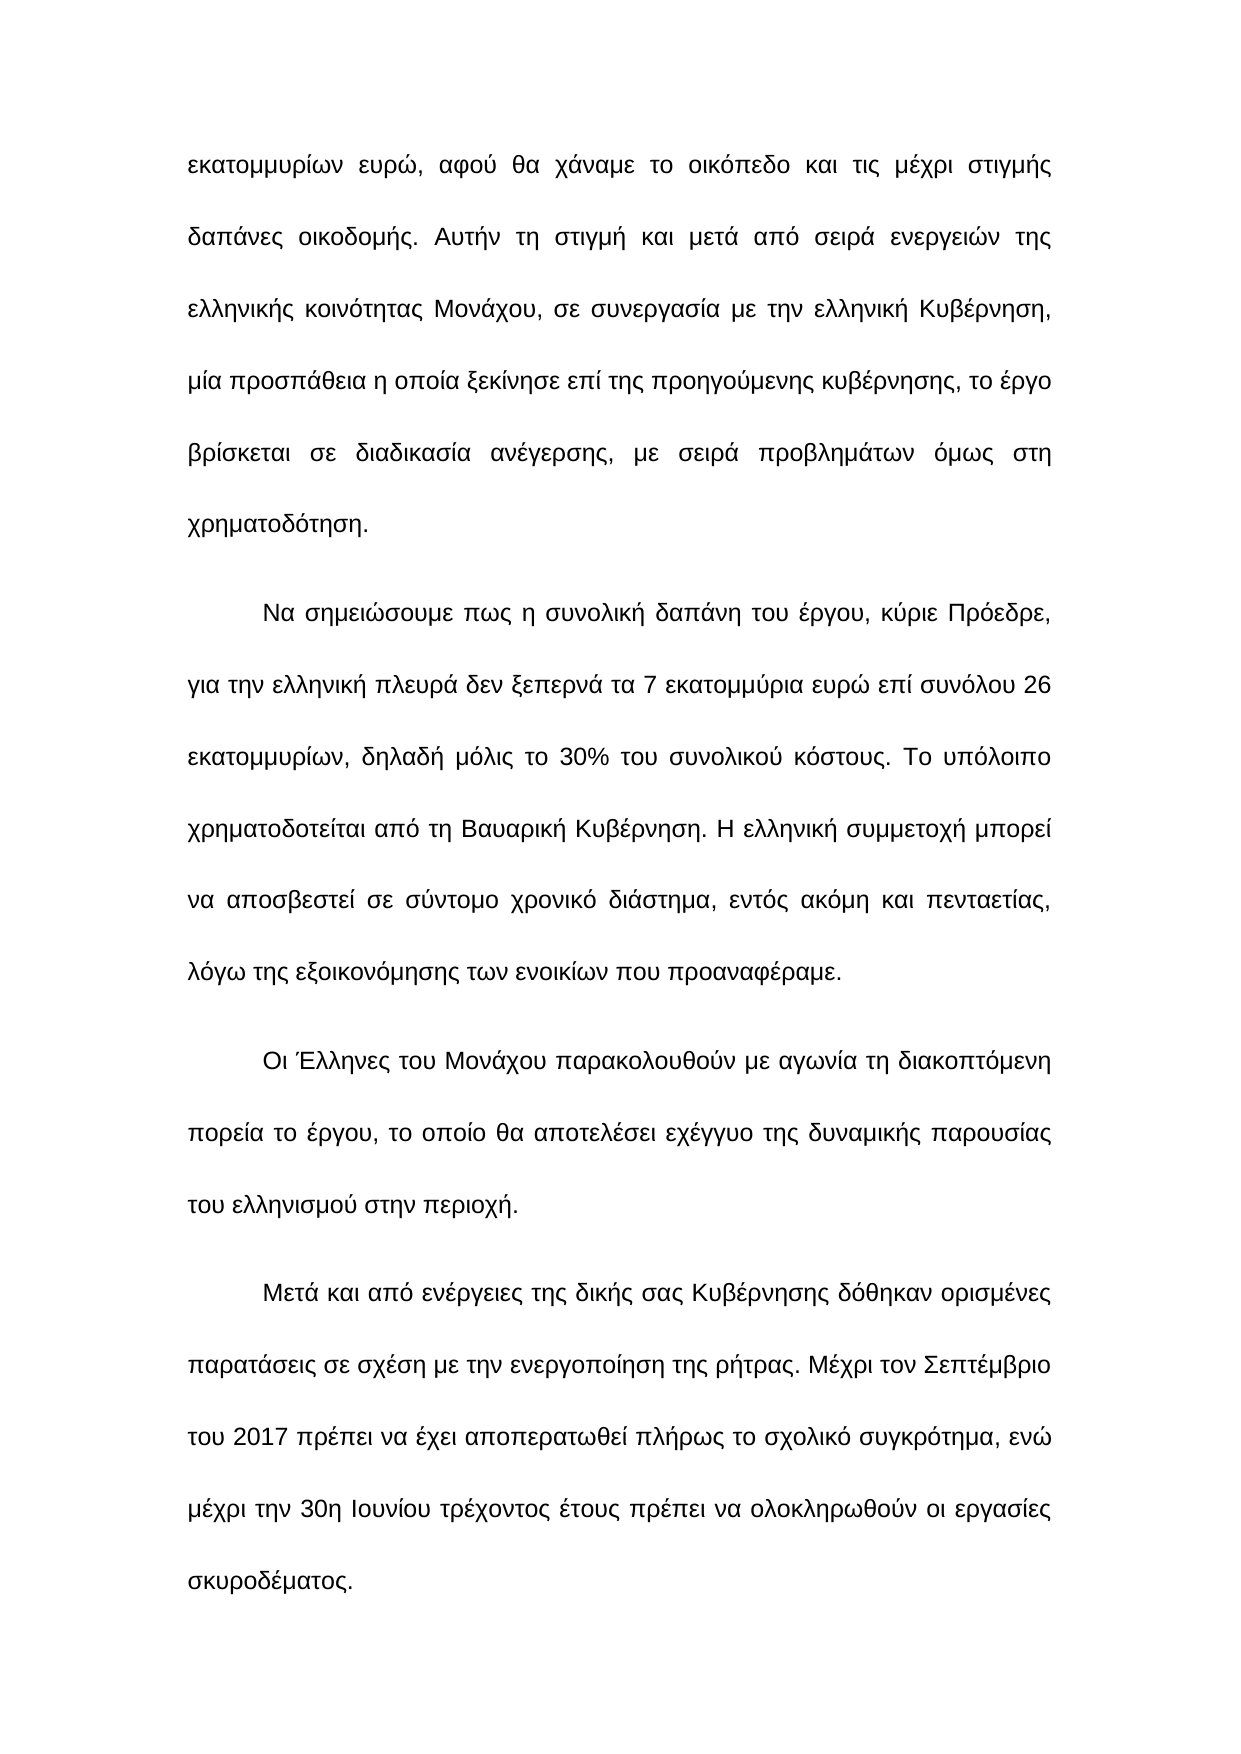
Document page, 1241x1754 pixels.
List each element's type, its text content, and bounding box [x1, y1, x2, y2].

text Να σημειώσουμε πως η συνολική δαπάνη του έργου, κύριε Πρόεδρε, για την ελληνική πλευρά δεν ξεπερνά τα 7 εκατομμύρια ευρώ επί συνόλου 26 εκατομμυρίων, δηλαδή μόλις το 30% του συνολικού κόστους. Το υπόλοιπο χρηματοδοτείται από τη Βαυαρική Κυβέρνηση. Η ελληνική συμμετοχή μπορεί να αποσβεστεί σε σύντομο χρονικό διάστημα, εντός ακόμη και πενταετίας, λόγω της εξοικονόμησης των ενοικίων που προαναφέραμε. [187, 598, 1053, 986]
text Οι Έλληνες του Μονάχου παρακολουθούν με αγωνία τη διακοπτόμενη πορεία το έργου, το οποίο θα αποτελέσει εχέγγυο της δυναμικής παρουσίας του ελληνισμού στην περιοχή. [187, 1046, 1053, 1218]
text Μετά και από ενέργειες της δικής σας Κυβέρνησης δόθηκαν ορισμένες παρατάσεις σε σχέση με την ενεργοποίηση της ρήτρας. Μέχρι τον Σεπτέμβριο του 2017 πρέπει να έχει αποπερατωθεί πλήρως το σχολικό συγκρότημα, ενώ μέχρι την 30η Ιουνίου τρέχοντος έτους πρέπει να ολοκληρωθούν οι εργασίες σκυροδέματος. [187, 1278, 1053, 1594]
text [187, 150, 1053, 538]
